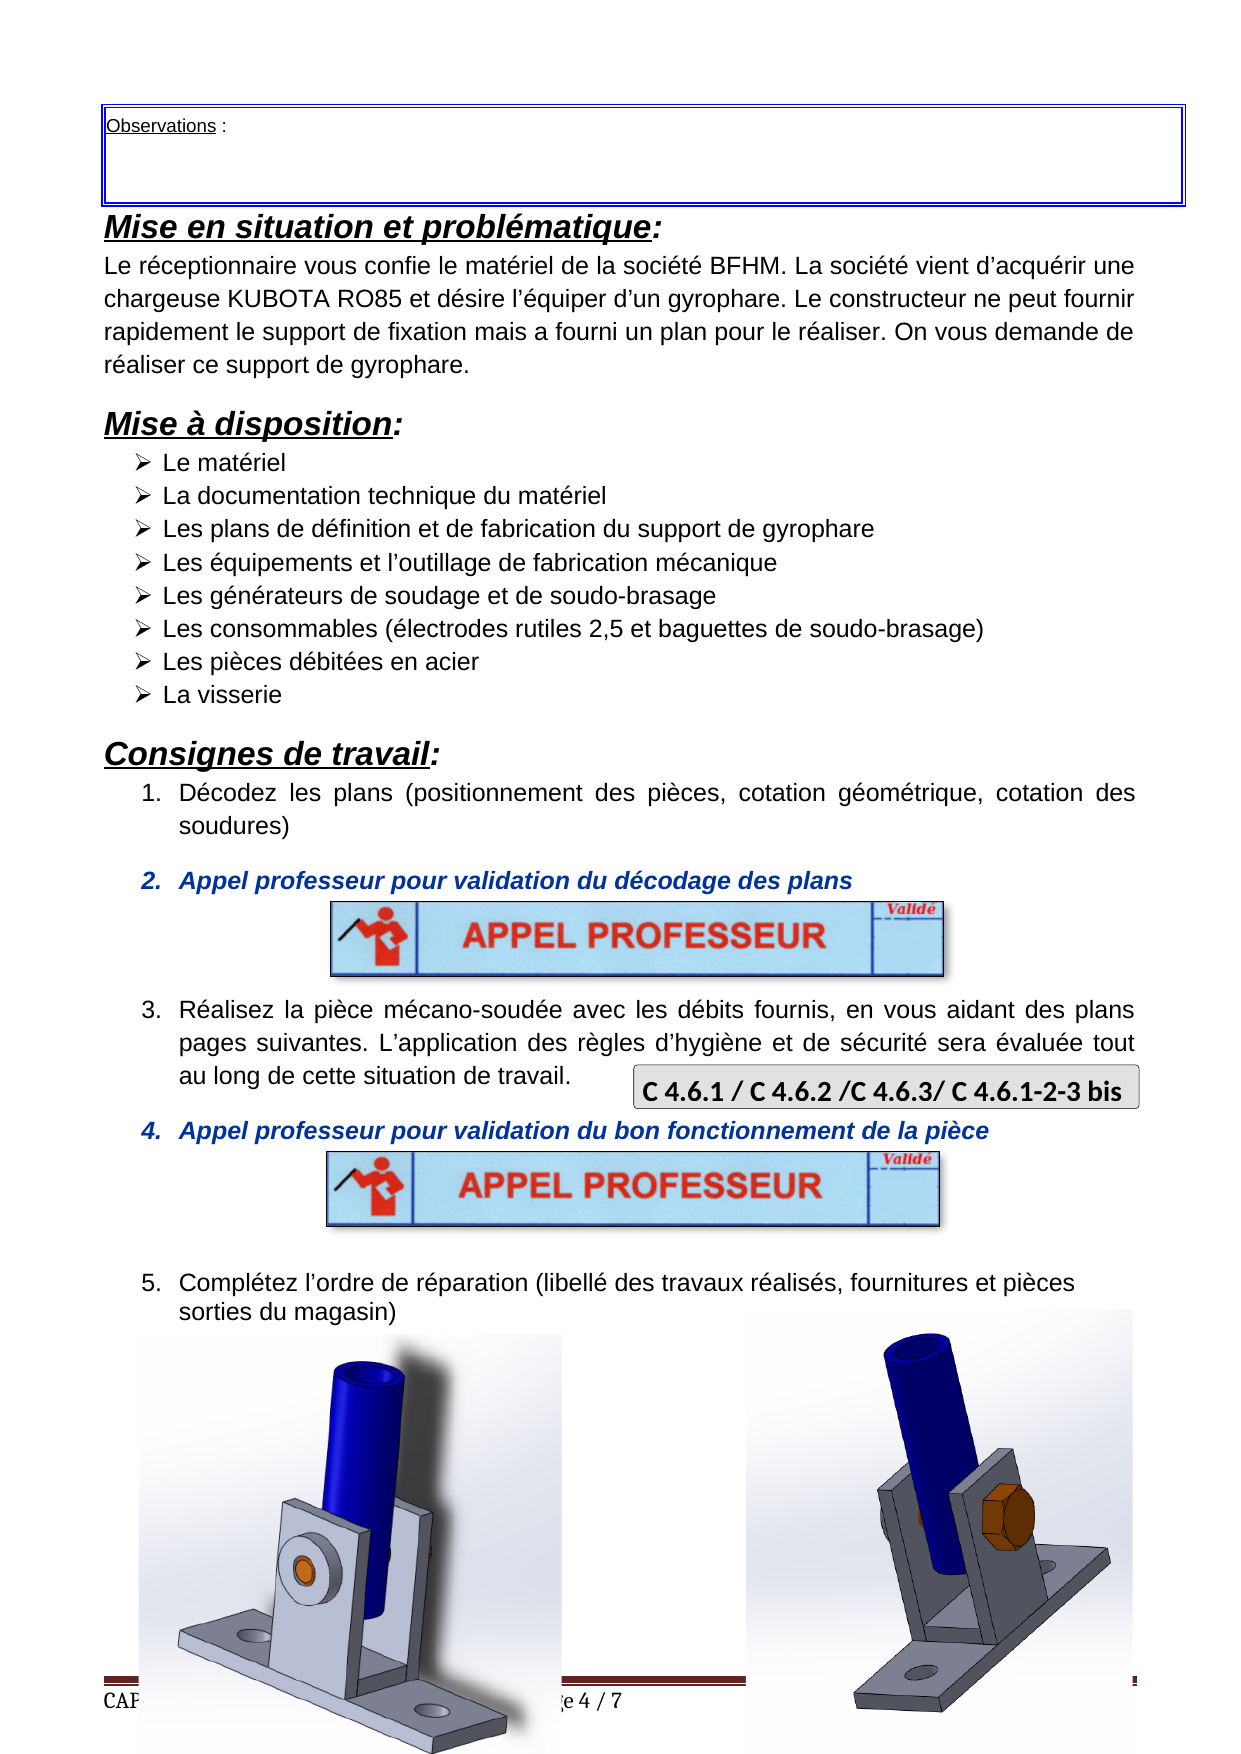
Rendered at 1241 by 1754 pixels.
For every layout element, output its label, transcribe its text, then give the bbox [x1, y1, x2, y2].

list Les équipements et l’outillage de fabrication mécanique [133, 548, 1137, 576]
picture [138, 1334, 562, 1754]
list Les générateurs de soudage et de soudo-brasage [133, 581, 1137, 609]
text Mise en situation et problématique: [103, 207, 1137, 245]
list Le matériel [133, 448, 1137, 477]
text Mise à disposition: [103, 404, 1137, 442]
list Les pièces débitées en acier [133, 647, 1137, 676]
list Décodez les plans (positionnement des pièces, cotation géométrique, cotation des soudures) [141, 778, 1137, 840]
table_cell Observations : [106, 108, 1181, 202]
picture [745, 1309, 1133, 1754]
list La documentation technique du matériel [133, 481, 1137, 510]
list Appel professeur pour validation du bon fonctionnement de la pièce [141, 1116, 1137, 1145]
list Les plans de définition et de fabrication du support de gyrophare [133, 514, 1137, 543]
list Complétez l’ordre de réparation (libellé des travaux réalisés, fournitures et pièces sorties du magasin) [141, 1268, 1137, 1325]
list La visserie [133, 680, 1137, 709]
picture [327, 1152, 939, 1226]
text Le réceptionnaire vous confie le matériel de la société BFHM. La société vient d’acquérir une chargeuse KUBOTA RO85 et désire l’équiper d’un gyrophare. Le constructeur ne peut fournir rapidement le support de fixation mais a fourni un plan pour le réaliser. On vous demande de réaliser ce support de gyrophare. [103, 251, 1137, 379]
list Appel professeur pour validation du décodage des plans [141, 866, 1137, 895]
list Les consommables (électrodes rutiles 2,5 et baguettes de soudo-brasage) [133, 614, 1137, 643]
list Réalisez la pièce mécano-soudée avec les débits fournis, en vous aidant des plans pages suivantes. L’application des règles d’hygiène et de sécurité sera évaluée tout au long de cette situation de travail. [141, 995, 1137, 1090]
text Consignes de travail: [103, 734, 1137, 772]
picture [331, 902, 943, 976]
